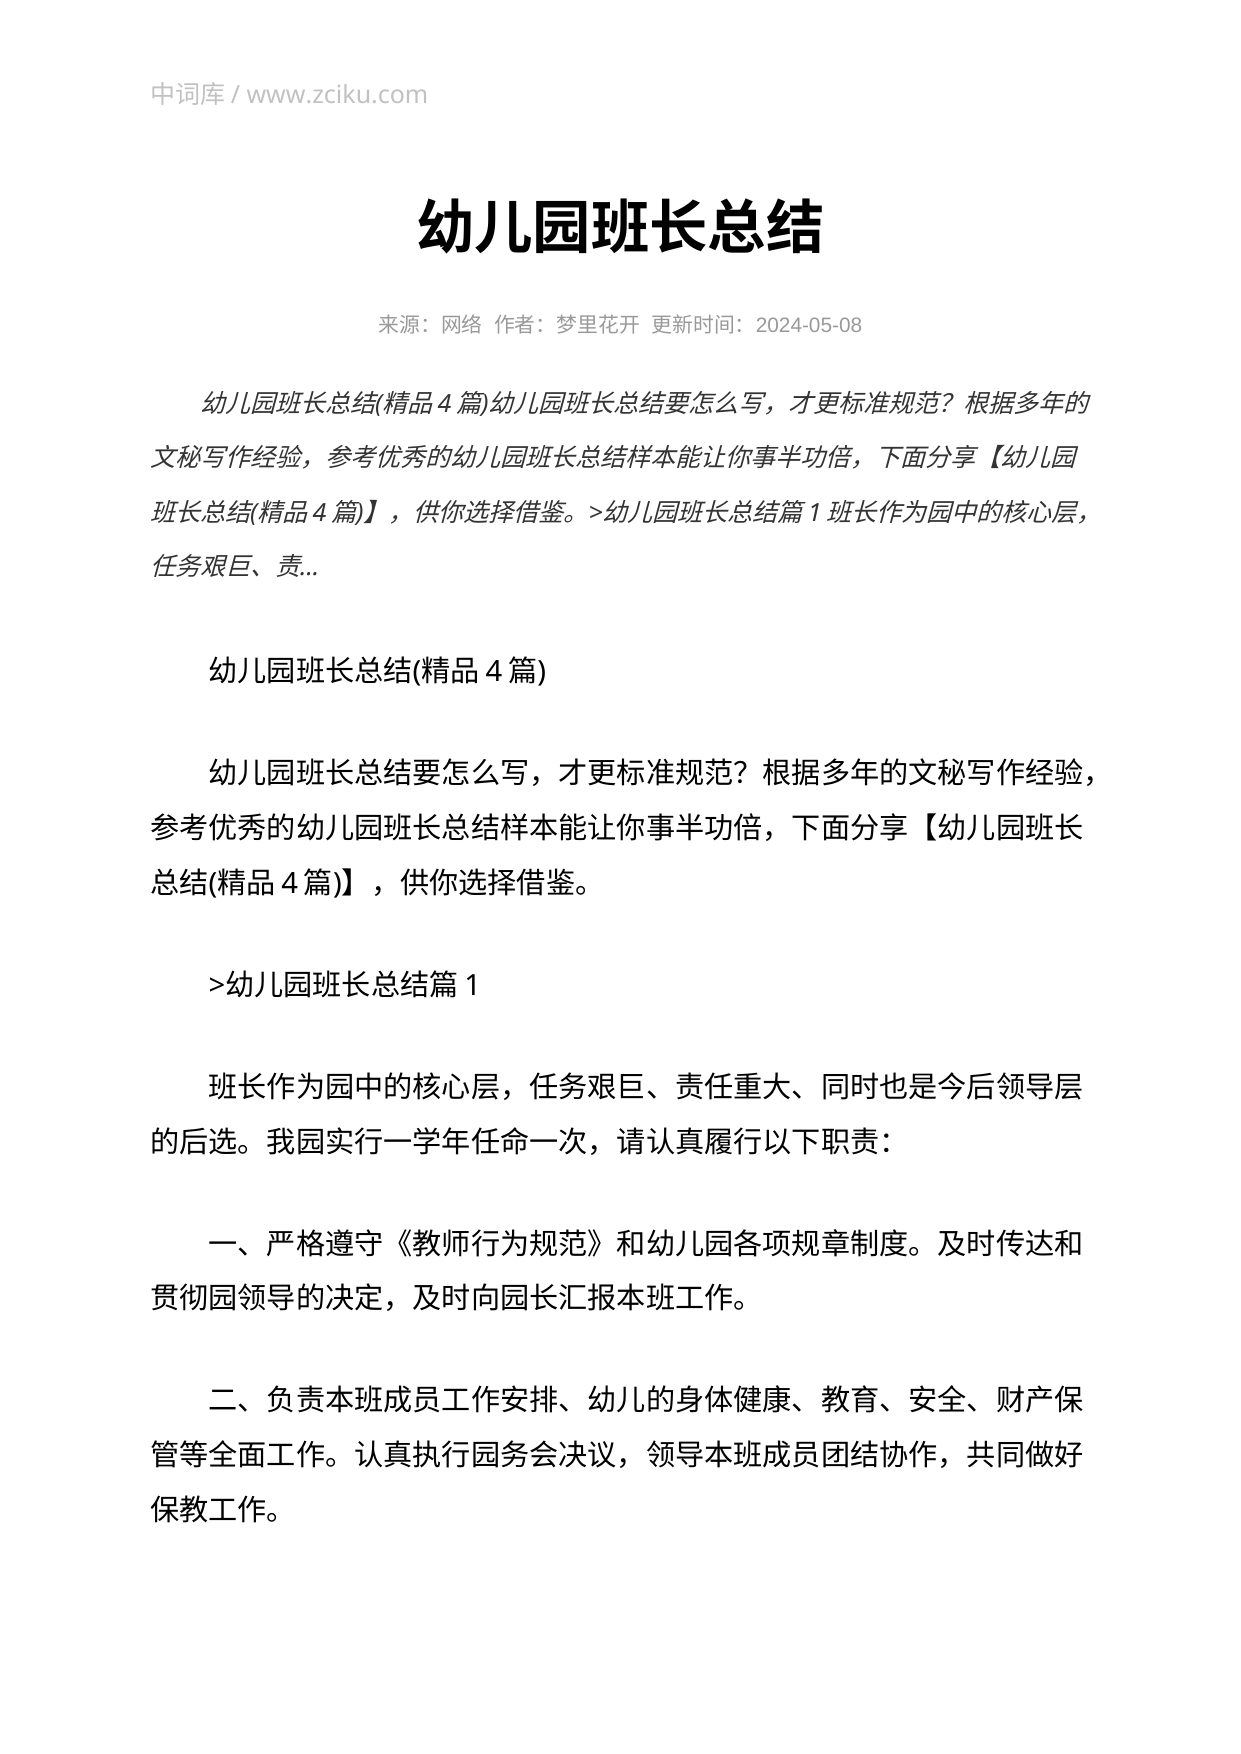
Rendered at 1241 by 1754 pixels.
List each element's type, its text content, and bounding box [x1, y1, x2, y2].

subtitle 幼儿园班长总结 [150, 181, 1090, 266]
text 幼儿园班长总结(精品4篇)幼儿园班长总结要怎么写，才更标准规范？根据多年的文秘写作经验，参考优秀的幼儿园班长总结样本能让你事半功倍，下面分享【幼儿园班长总结(精品4篇)】，供你选择借鉴。>幼儿园班长总结篇1班长作为园中的核心层，任务艰巨、责... [150, 383, 1090, 583]
text 一、严格遵守《教师行为规范》和幼儿园各项规章制度。及时传达和贯彻园领导的决定，及时向园长汇报本班工作。 [150, 1220, 1090, 1317]
text 幼儿园班长总结要怎么写，才更标准规范？根据多年的文秘写作经验，参考优秀的幼儿园班长总结样本能让你事半功倍，下面分享【幼儿园班长总结(精品4篇)】，供你选择借鉴。 [150, 750, 1090, 902]
text 幼儿园班长总结(精品4篇) [150, 648, 1090, 690]
text 来源：网络 作者：梦里花开 更新时间：2024-05-08 [150, 313, 1090, 337]
text >幼儿园班长总结篇1 [150, 962, 1090, 1004]
text 二、负责本班成员工作安排、幼儿的身体健康、教育、安全、财产保管等全面工作。认真执行园务会决议，领导本班成员团结协作，共同做好保教工作。 [150, 1377, 1090, 1529]
text 班长作为园中的核心层，任务艰巨、责任重大、同时也是今后领导层的后选。我园实行一学年任命一次，请认真履行以下职责： [150, 1063, 1090, 1161]
